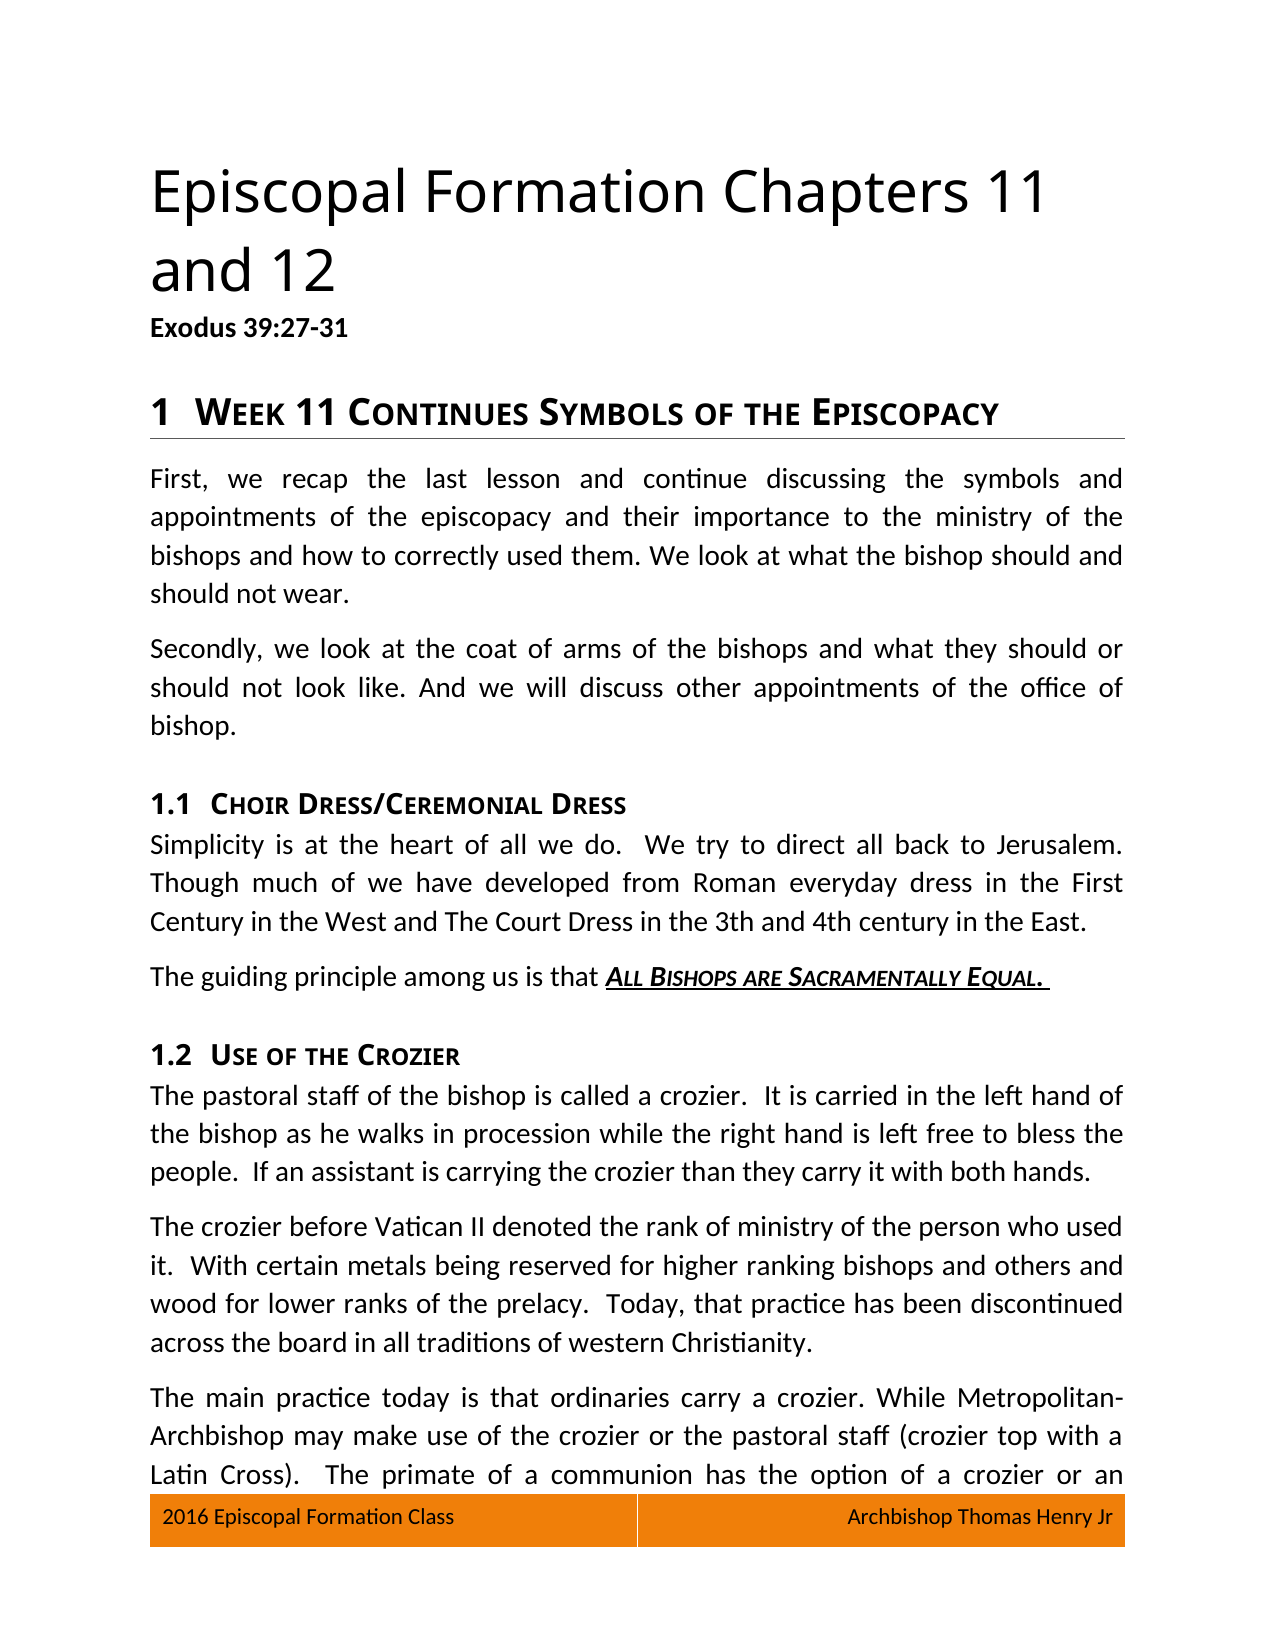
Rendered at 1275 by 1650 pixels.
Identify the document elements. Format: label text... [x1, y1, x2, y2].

subtitle Use of the Crozier [150, 1034, 1125, 1073]
text The guiding principle among us is that All Bishops are Sacramentally Equal. [150, 958, 1125, 993]
text The pastoral staff of the bishop is called a crozier. It is carried in the left hand of the bishop as he walks in procession while the right hand is left free to bless the people. If an assistant is carrying the crozier than they carry it with both hands. [150, 1077, 1125, 1189]
text First, we recap the last lesson and continue discussing the symbols and appointments of the episcopacy and their importance to the ministry of the bishops and how to correctly used them. We look at what the bishop should and should not wear. [150, 460, 1125, 611]
subtitle Choir Dress/Ceremonial Dress [150, 783, 1125, 823]
subtitle Week 11 Continues Symbols of the Episcopacy [150, 385, 1125, 438]
text The crozier before Vatican II denoted the rank of ministry of the person who used it. With certain metals being reserved for higher ranking bishops and others and wood for lower ranks of the prelacy. Today, that practice has been discontinued across the board in all traditions of western Christianity. [150, 1208, 1125, 1359]
title Episcopal Formation Chapters 11 and 12 [150, 150, 1125, 309]
text Exodus 39:27-31 [150, 309, 1125, 344]
text Simplicity is at the heart of all we do. We try to direct all back to Jerusalem. Though much of we have developed from Roman everyday dress in the First Century in the West and The Court Dress in the 3th and 4th century in the East. [150, 826, 1125, 938]
text Secondly, we look at the coat of arms of the bishops and what they should or should not look like. And we will discuss other appointments of the office of bishop. [150, 630, 1125, 743]
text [150, 1379, 1125, 1491]
